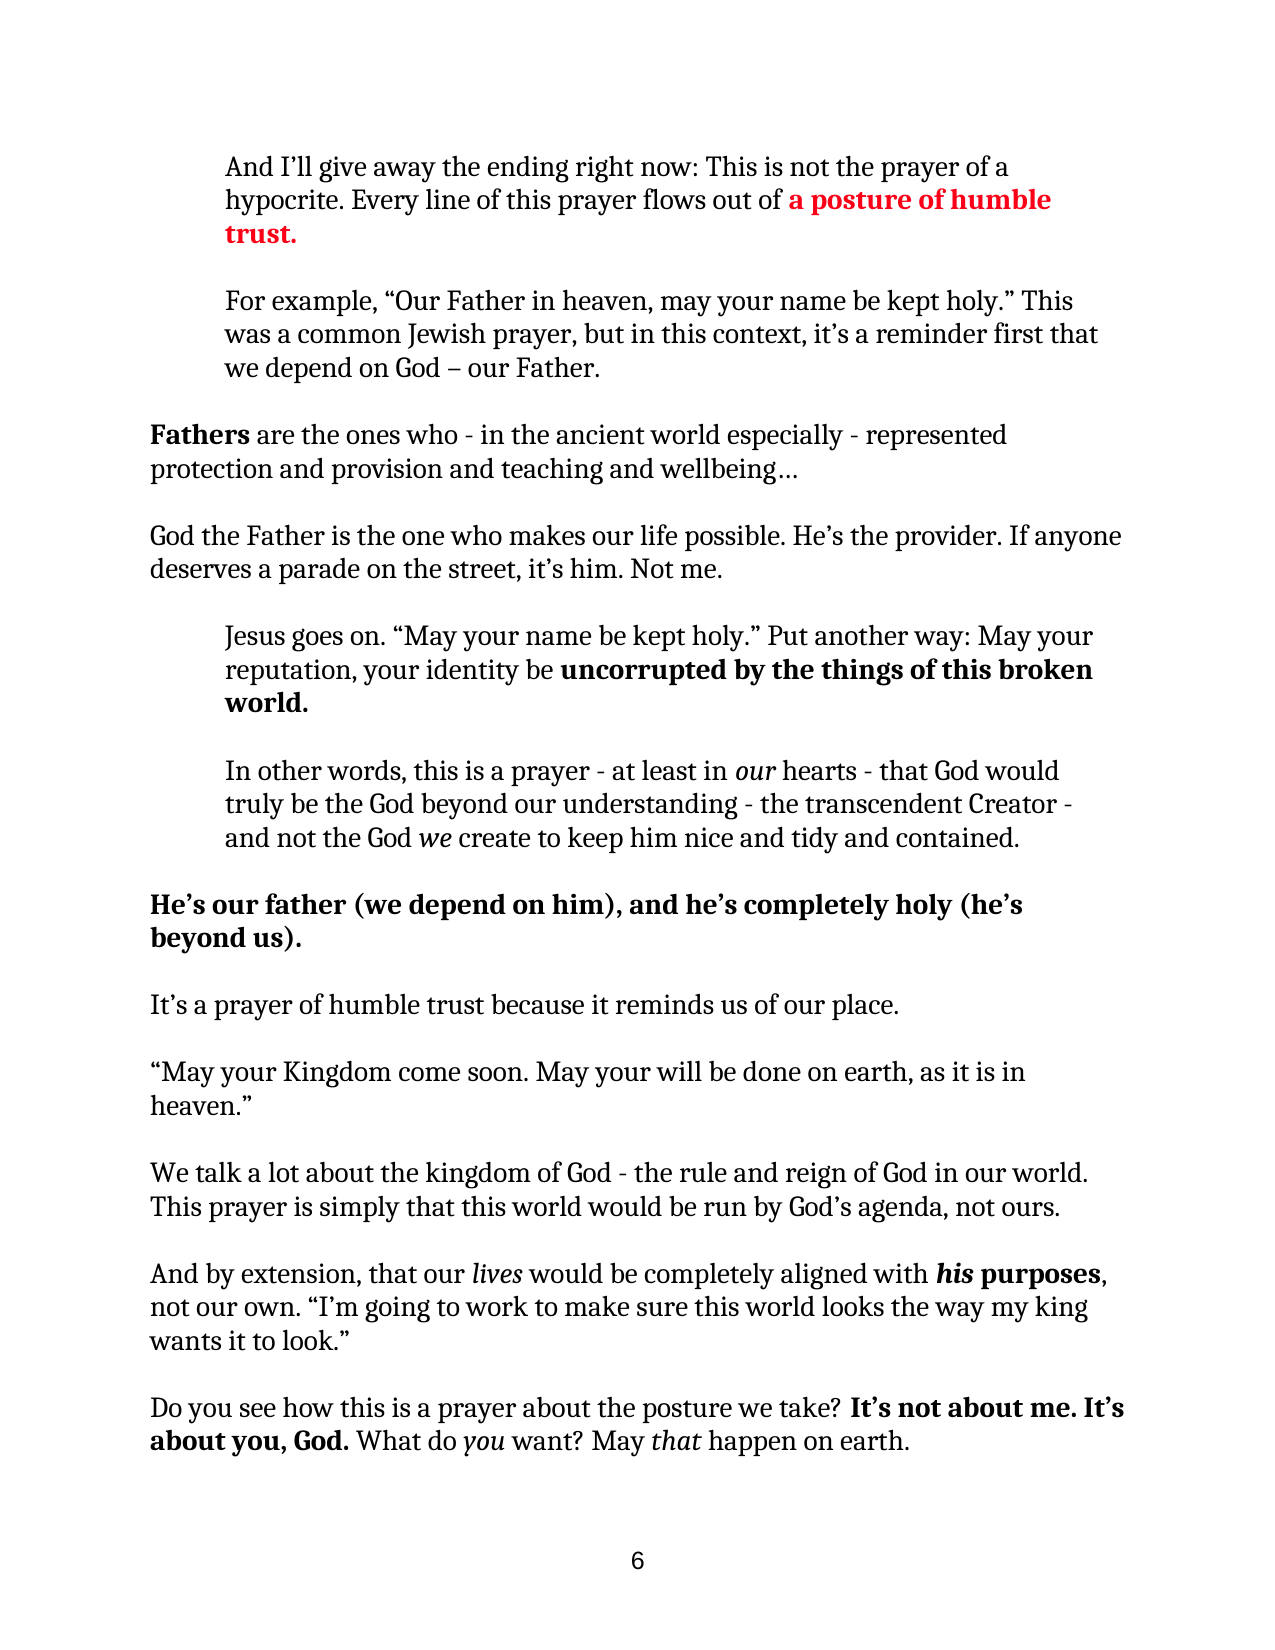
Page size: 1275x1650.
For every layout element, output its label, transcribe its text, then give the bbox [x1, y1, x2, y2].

text “May your Kingdom come soon. May your will be done on earth, as it is in heaven.” [150, 1056, 1125, 1123]
text In other words, this is a prayer - at least in our hearts - that God would truly be the God beyond our understanding - the transcendent Creator - and not the God we create to keep him nice and tidy and contained. [225, 754, 1125, 854]
text Jesus goes on. “May your name be kept holy.” Put another way: May your reputation, your identity be uncorrupted by the things of this broken world. [225, 619, 1125, 720]
text And by extension, that our lives would be completely aligned with his purposes, not our own. “I’m going to work to make sure this world looks the way my king wants it to look.” [150, 1257, 1125, 1357]
text God the Father is the one who makes our life possible. He’s the provider. If anyone deserves a parade on the street, it’s him. Not me. [150, 519, 1125, 586]
text For example, “Our Father in heaven, may your name be kept holy.” This was a common Jewish prayer, but in this context, it’s a reminder first that we depend on God – our Father. [225, 284, 1125, 385]
text It’s a prayer of humble trust because it reminds us of our place. [150, 988, 1125, 1022]
text We talk a lot about the kingdom of God - the rule and reign of God in our world. This prayer is simply that this world would be run by God’s agenda, not ours. [150, 1156, 1125, 1223]
text Do you see how this is a prayer about the posture we take? It’s not about me. It’s about you, God. What do you want? May that happen on earth. [150, 1391, 1125, 1458]
text Fathers are the ones who - in the ancient world especially - represented protection and provision and teaching and wellbeing… [150, 418, 1125, 485]
text He’s our father (we depend on him), and he’s completely holy (he’s beyond us). [150, 888, 1125, 955]
text And I’ll give away the ending right now: This is not the prayer of a hypocrite. Every line of this prayer flows out of a posture of humble trust. [225, 150, 1125, 251]
